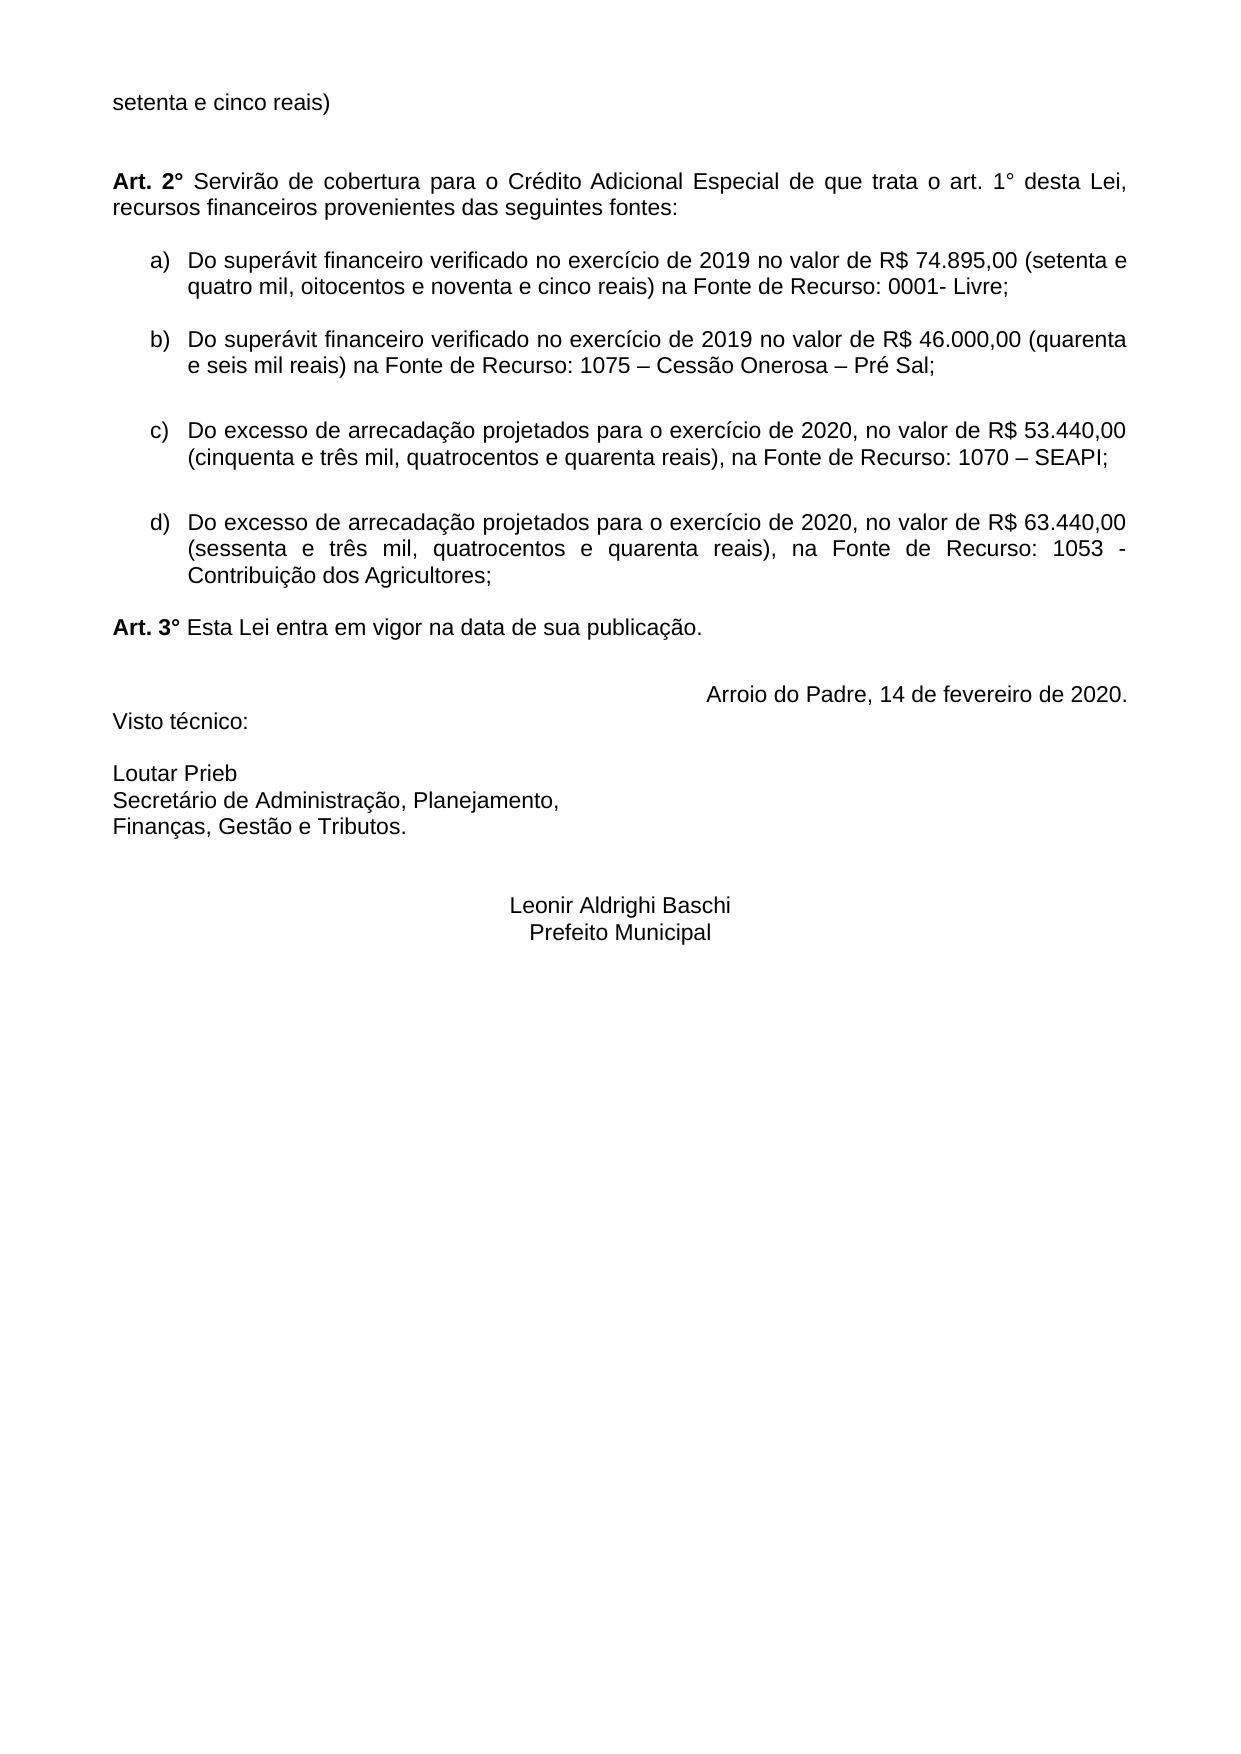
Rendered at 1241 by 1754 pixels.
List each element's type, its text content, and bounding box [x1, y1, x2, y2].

text Arroio do Padre, 14 de fevereiro de 2020. [112, 681, 1128, 708]
text Leonir Aldrighi Baschi [112, 892, 1128, 918]
text Loutar Prieb [112, 760, 1128, 787]
text Finanças, Gestão e Tributos. [112, 813, 1128, 839]
text Secretário de Administração, Planejamento, [112, 787, 1128, 813]
text Art. 2° Servirão de cobertura para o Crédito Adicional Especial de que trata o art. 1° desta Lei, recursos financeiros provenientes das seguintes fontes: [112, 168, 1128, 220]
text Prefeito Municipal [112, 918, 1128, 945]
list Do excesso de arrecadação projetados para o exercício de 2020, no valor de R$ 53.440,00 (cinquenta e três mil, quatrocentos e quarenta reais), na Fonte de Recurso: 1070 – SEAPI; [150, 417, 1128, 470]
list Do superávit financeiro verificado no exercício de 2019 no valor de R$ 46.000,00 (quarenta e seis mil reais) na Fonte de Recurso: 1075 – Cessão Onerosa – Pré Sal; [150, 326, 1128, 378]
list Do superávit financeiro verificado no exercício de 2019 no valor de R$ 74.895,00 (setenta e quatro mil, oitocentos e noventa e cinco reais) na Fonte de Recurso: 0001- Livre; [150, 247, 1128, 299]
text Art. 3° Esta Lei entra em vigor na data de sua publicação. [112, 614, 1128, 641]
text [112, 89, 1128, 115]
list Do excesso de arrecadação projetados para o exercício de 2020, no valor de R$ 63.440,00 (sessenta e três mil, quatrocentos e quarenta reais), na Fonte de Recurso: 1053 - Contribuição dos Agricultores; [150, 509, 1128, 588]
text Visto técnico: [112, 708, 1128, 734]
